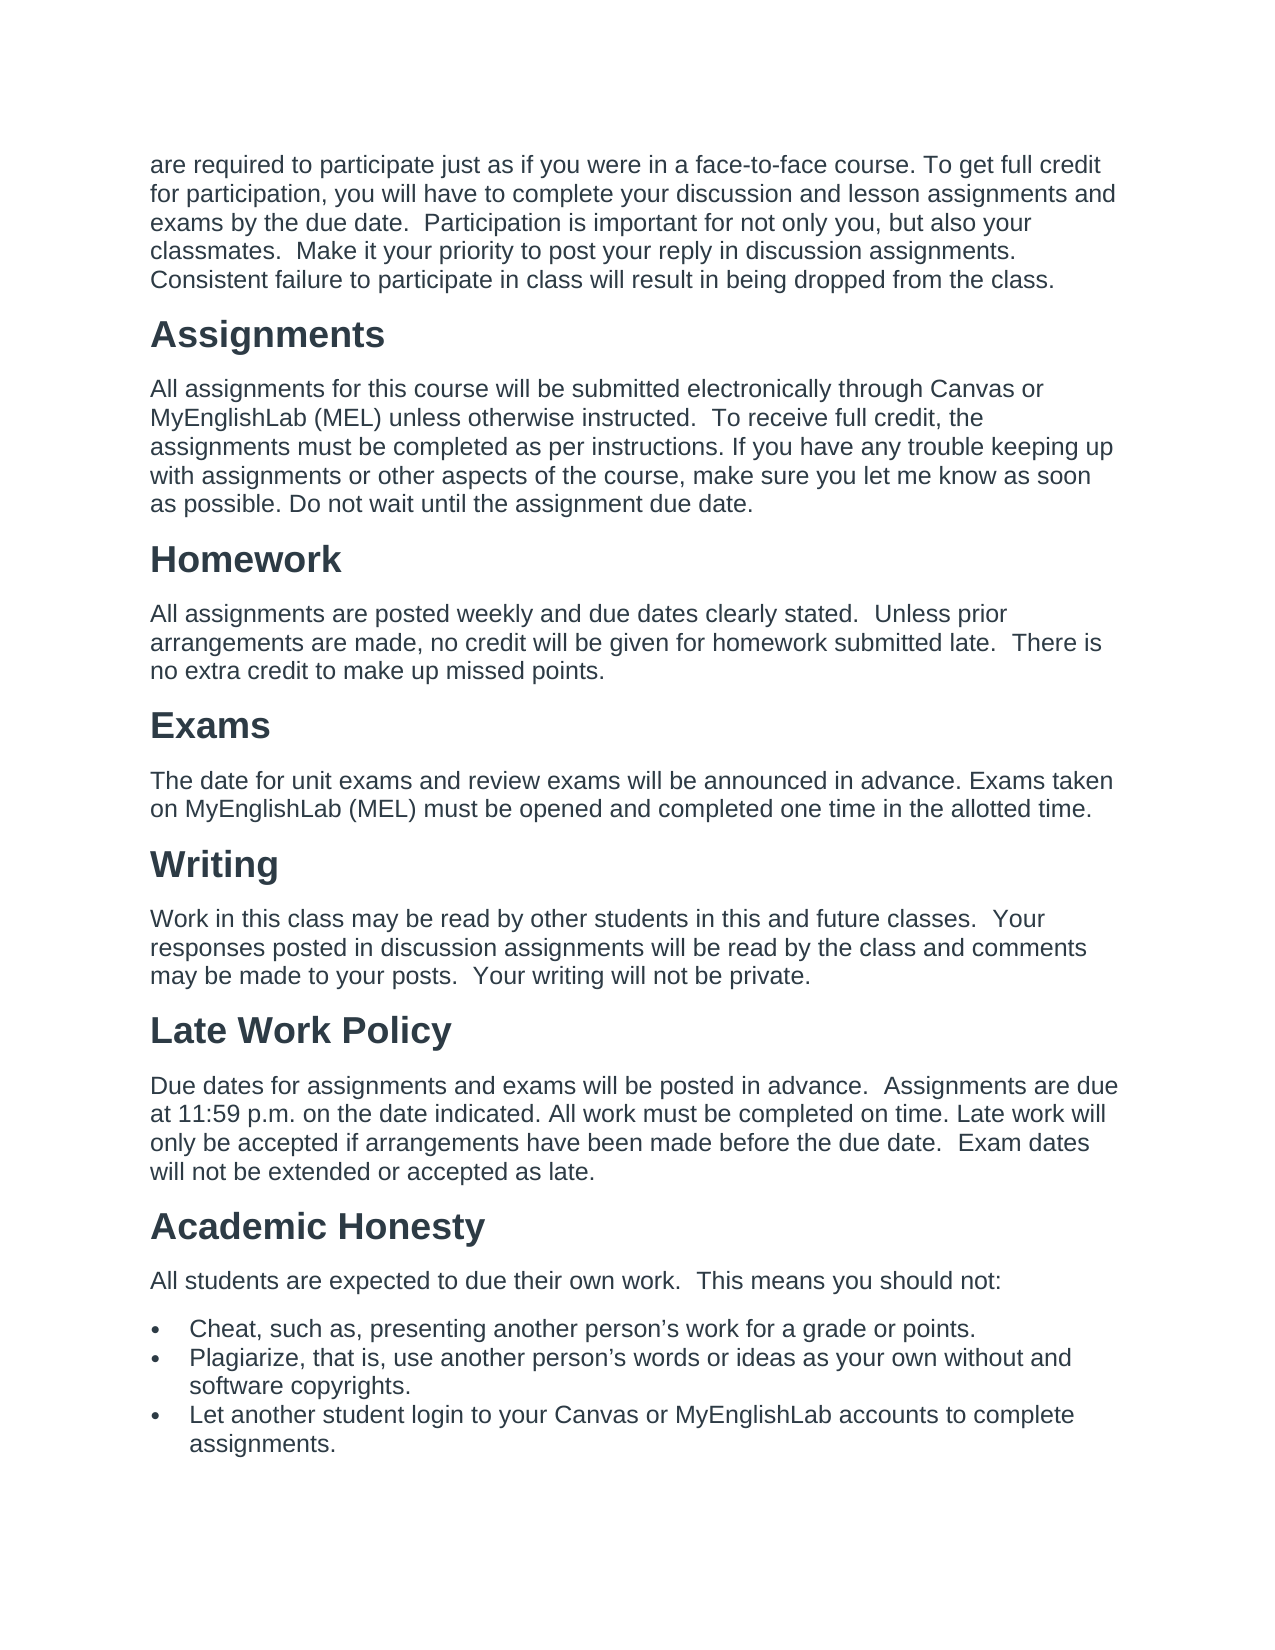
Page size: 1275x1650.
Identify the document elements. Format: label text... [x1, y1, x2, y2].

text Writing [150, 842, 1125, 885]
text Late Work Policy [150, 1009, 1125, 1052]
text Assignments [150, 312, 1125, 356]
text The date for unit exams and review exams will be announced in advance. Exams taken on MyEnglishLab (MEL) must be opened and completed one time in the allotted time. [150, 766, 1125, 823]
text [150, 150, 1125, 294]
text Work in this class may be read by other students in this and future classes. Your responses posted in discussion assignments will be read by the class and comments may be made to your posts. Your writing will not be private. [150, 904, 1125, 990]
text Due dates for assignments and exams will be posted in advance. Assignments are due at 11:59 p.m. on the date indicated. All work must be completed on time. Late work will only be accepted if arrangements have been made before the due date. Exam dates will not be extended or accepted as late. [150, 1071, 1125, 1186]
list Plagiarize, that is, use another person’s words or ideas as your own without and software copyrights. [152, 1342, 1125, 1400]
text All students are expected to due their own work. This means you should not: [150, 1266, 1125, 1295]
text Homework [150, 537, 1125, 580]
text All assignments for this course will be submitted electronically through Canvas or MyEnglishLab (MEL) unless otherwise instructed. To receive full credit, the assignments must be completed as per instructions. If you have any trouble keeping up with assignments or other aspects of the course, make sure you let me know as soon as possible. Do not wait until the assignment due date. [150, 374, 1125, 518]
text Academic Honesty [150, 1204, 1125, 1247]
list Cheat, such as, presenting another person’s work for a grade or points. [152, 1314, 1125, 1342]
text Exams [150, 704, 1125, 747]
list Let another student login to your Canvas or MyEnglishLab accounts to complete assignments. [152, 1400, 1125, 1457]
text All assignments are posted weekly and due dates clearly stated. Unless prior arrangements are made, no credit will be given for homework submitted late. There is no extra credit to make up missed points. [150, 599, 1125, 685]
